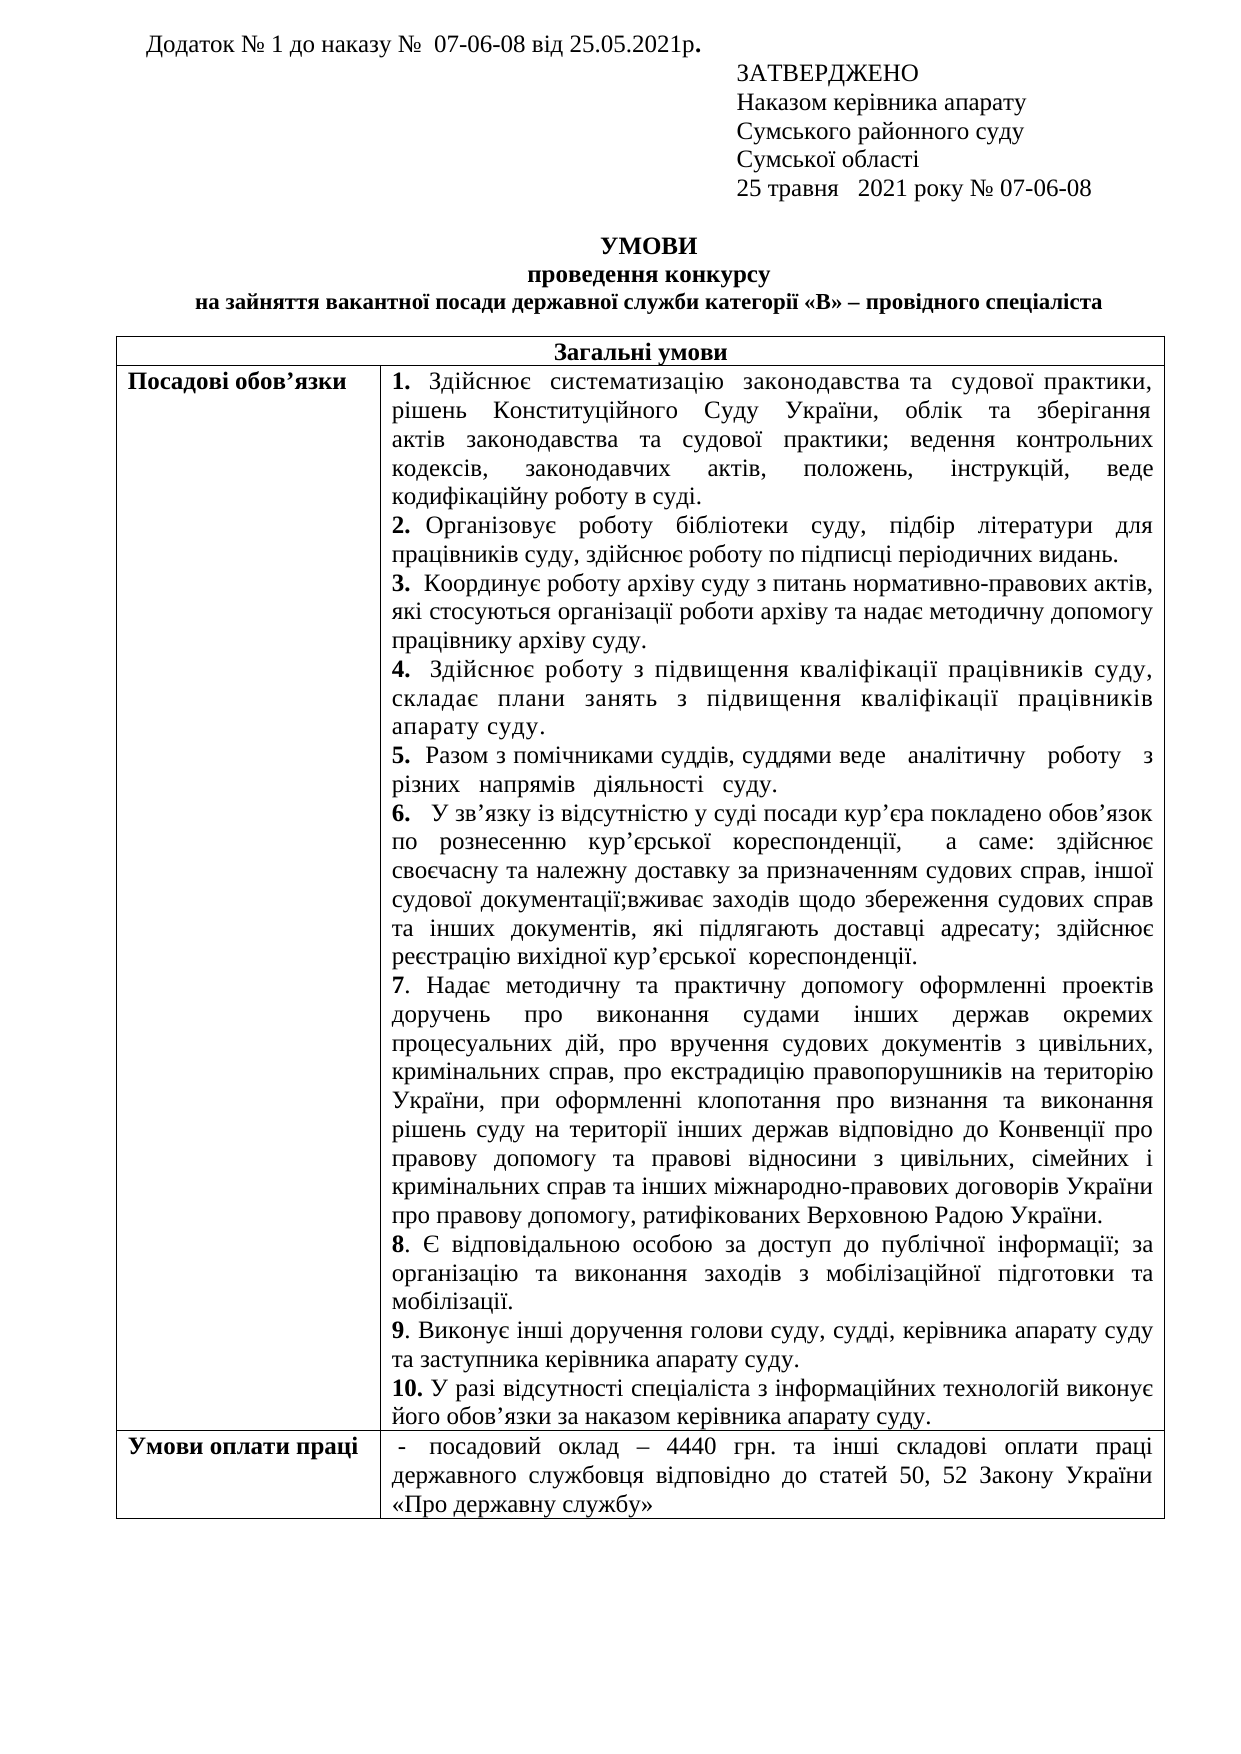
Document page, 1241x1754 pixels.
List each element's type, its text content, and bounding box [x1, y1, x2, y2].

text Сумської області [736, 144, 1152, 173]
text ЗАТВЕРДЖЕНО [736, 58, 1152, 87]
table_cell Посадові обов’язки [117, 366, 380, 1430]
text проведення конкурсу [146, 259, 1152, 288]
table_cell посадовий оклад – 4440 грн. та інші складові оплати праці державного службовця відповідно до статей 50, 52 Закону України «Про державну службу» [381, 1431, 1164, 1517]
table_cell Умови оплати праці [117, 1431, 380, 1517]
table_header Загальні умови [117, 337, 1164, 365]
text Наказом керівника апарату [736, 87, 1152, 116]
table_cell 1. Здійснює систематизацію законодавства та судової практики, рішень Конституційного Суду України, облік та зберігання актів законодавства та судової практики; ведення контрольних кодексів, законодавчих актів, положень, інструкцій, веде кодифікаційну роботу в суді. 2. Організовує роботу бібліотеки суду, підбір літератури для працівників суду, здійснює роботу по підписці періодичних видань. 3. Координує роботу архіву суду з питань нормативно-правових актів, які стосуються організації роботи архіву та надає методичну допомогу працівнику архіву суду. 4. Здійснює роботу з підвищення кваліфікації працівників суду, складає плани занять з підвищення кваліфікації працівників апарату суду. 5. Разом з помічниками суддів, суддями веде аналітичну роботу з різних напрямів діяльності суду. 6. У зв’язку із відсутністю у суді посади кур’єра покладено обов’язок по рознесенню кур’єрської кореспонденції, а саме: здійснює своєчасну та належну доставку за призначенням судових справ, іншої судової документації;вживає заходів щодо збереження судових справ та інших документів, які підлягають доставці адресату; здійснює реєстрацію вихідної кур’єрської кореспонденції. 7. Надає методичну та практичну допомогу оформленні проектів доручень про виконання судами інших держав окремих процесуальних дій, про вручення судових документів з цивільних, кримінальних справ, про екстрадицію правопорушників на територію України, при оформленні клопотання про визнання та виконання рішень суду на території інших держав відповідно до Конвенції про правову допомогу та правові відносини з цивільних, сімейних і кримінальних справ та інших міжнародно-правових договорів України про правову допомогу, ратифікованих Верховною Радою України. 8. Є відповідальною особою за доступ до публічної інформації; за організацію та виконання заходів з мобілізаційної підготовки та мобілізації. 9. Виконує інші доручення голови суду, судді, керівника апарату суду та заступника керівника апарату суду. 10. У разі відсутності спеціаліста з інформаційних технологій виконує його обов’язки за наказом керівника апарату суду. [381, 366, 1164, 1430]
text Додаток № 1 до наказу № 07-06-08 від 25.05.2021р. [146, 29, 1152, 58]
text Сумського районного суду [736, 116, 1152, 144]
text на зайняття вакантної посади державної служби категорії «В» – провідного спеціаліста [146, 288, 1152, 315]
text УМОВИ [146, 231, 1152, 259]
text 25 травня 2021 року № 07-06-08 [736, 173, 1152, 202]
